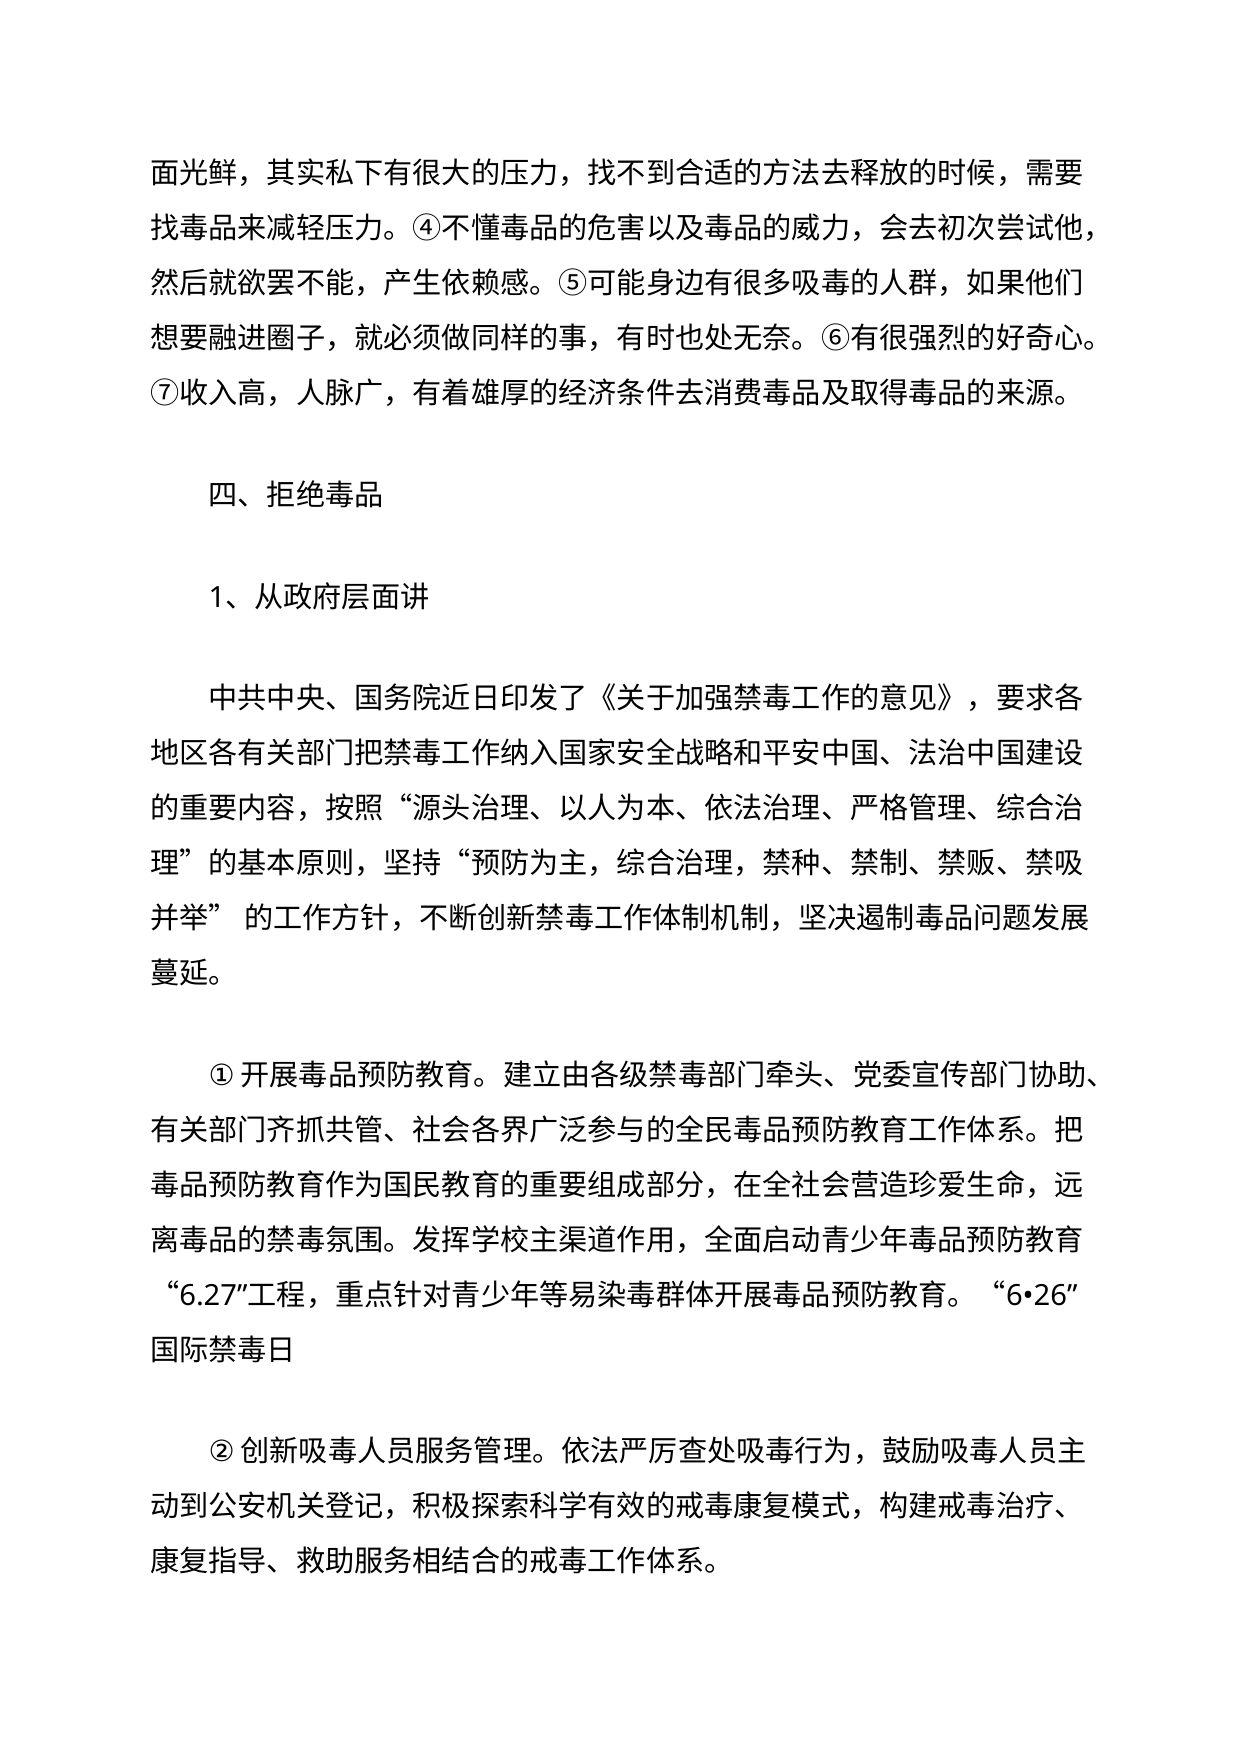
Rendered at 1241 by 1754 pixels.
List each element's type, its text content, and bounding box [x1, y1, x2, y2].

text 四、拒绝毒品 [150, 471, 1090, 514]
text ②创新吸毒人员服务管理。依法严厉查处吸毒行为，鼓励吸毒人员主动到公安机关登记，积极探索科学有效的戒毒康复模式，构建戒毒治疗、康复指导、救助服务相结合的戒毒工作体系。 [150, 1428, 1090, 1580]
text 中共中央、国务院近日印发了《关于加强禁毒工作的意见》，要求各地区各有关部门把禁毒工作纳入国家安全战略和平安中国、法治中国建设的重要内容，按照“源头治理、以人为本、依法治理、严格管理、综合治理”的基本原则，坚持“预防为主，综合治理，禁种、禁制、禁贩、禁吸并举” 的工作方针，不断创新禁毒工作体制机制，坚决遏制毒品问题发展蔓延。 [150, 675, 1090, 992]
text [150, 150, 1090, 412]
text ①开展毒品预防教育。建立由各级禁毒部门牵头、党委宣传部门协助、有关部门齐抓共管、社会各界广泛参与的全民毒品预防教育工作体系。把毒品预防教育作为国民教育的重要组成部分，在全社会营造珍爱生命，远离毒品的禁毒氛围。发挥学校主渠道作用，全面启动青少年毒品预防教育“6.27”工程，重点针对青少年等易染毒群体开展毒品预防教育。“6•26”国际禁毒日 [150, 1051, 1090, 1368]
text 1、从政府层面讲 [150, 573, 1090, 616]
